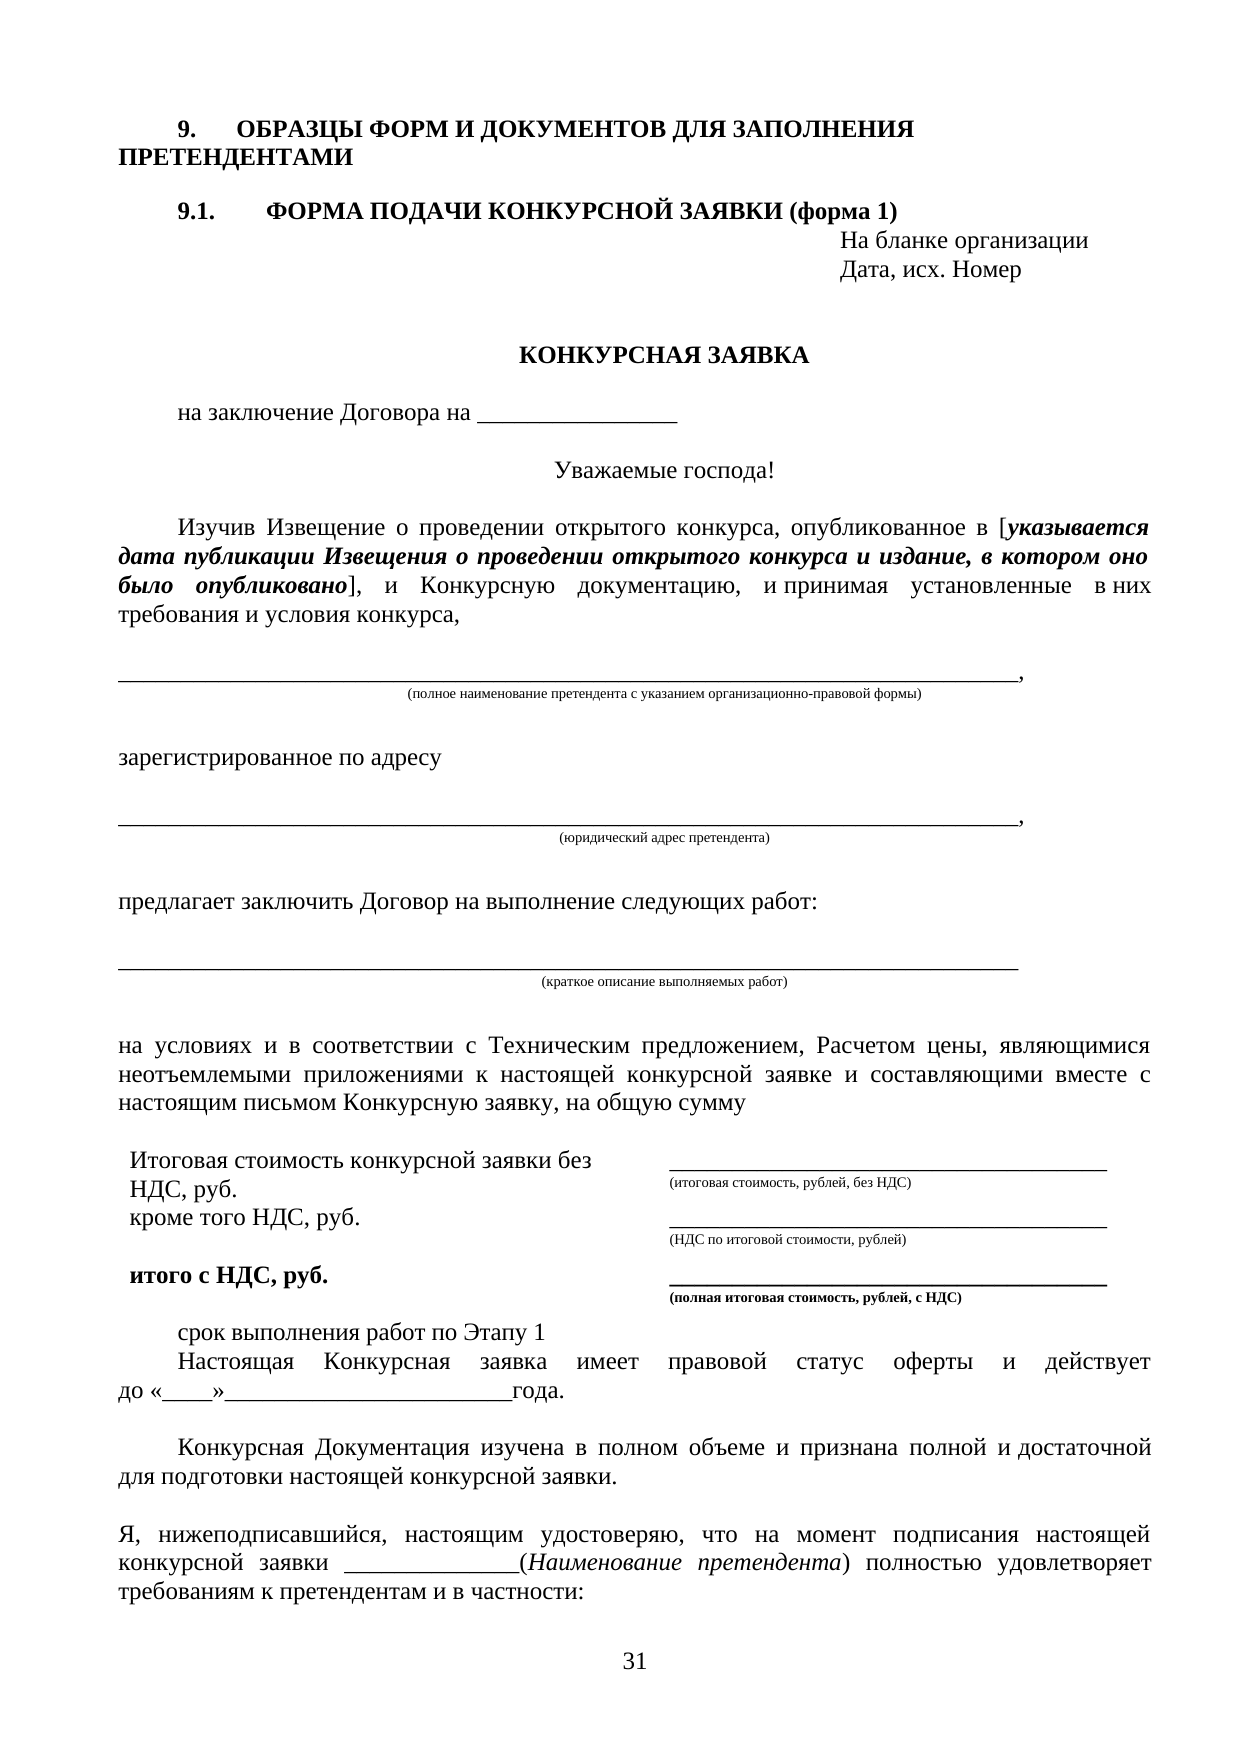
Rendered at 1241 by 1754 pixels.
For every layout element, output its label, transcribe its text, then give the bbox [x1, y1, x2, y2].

text ________________________________________________________________________, [118, 656, 1152, 685]
subtitle ФОРМА ПОДАЧИ КОНКУРСНОЙ ЗАЯВКИ (форма 1) [118, 196, 1152, 225]
text КОНКУРСНАЯ ЗАЯВКА [118, 340, 1152, 369]
text Настоящая Конкурсная заявка имеет правовой статус оферты и действует до «____»_______________________года. [118, 1346, 1152, 1404]
list Я, нижеподписавшийся, настоящим удостоверяю, что на момент подписания настоящей конкурсной заявки ______________(Наименование претендента) полностью удовлетворяет требованиям к претендентам и в частности: [118, 1519, 1152, 1605]
text зарегистрированное по адресу [118, 742, 1152, 771]
text (юридический адрес претендента) [118, 829, 1152, 857]
text Дата, исх. Номер [118, 254, 1152, 282]
subtitle ОБРАЗЦЫ ФОРМ И ДОКУМЕНТОВ ДЛЯ ЗАПОЛНЕНИЯ ПРЕТЕНДЕНТАМИ [118, 114, 1152, 171]
text срок выполнения работ по Этапу 1 [118, 1317, 1152, 1346]
text предлагает заключить Договор на выполнение следующих работ: [118, 886, 1152, 915]
table_header ___________________________________ (итоговая стоимость, рублей, без НДС) [658, 1145, 1198, 1202]
text на заключение Договора на ________________ [118, 397, 1152, 426]
text на условиях и в соответствии с Техническим предложением, Расчетом цены, являющимися неотъемлемыми приложениями к настоящей конкурсной заявке и составляющими вместе с настоящим письмом Конкурсную заявку, на общую сумму [118, 1030, 1152, 1116]
text Изучив Извещение о проведении открытого конкурса, опубликованное в [указывается дата публикации Извещения о проведении открытого конкурса и издание, в котором оно было опубликовано], и Конкурсную документацию, и принимая установленные в них требования и условия конкурса, [118, 512, 1152, 627]
table_cell кроме того НДС, руб. [118, 1203, 658, 1260]
text (полное наименование претендента с указанием организационно-правовой формы) [118, 685, 1152, 714]
text ________________________________________________________________________, [118, 800, 1152, 829]
text Уважаемые господа! [118, 455, 1152, 484]
text Конкурсная Документация изучена в полном объеме и признана полной и достаточной для подготовки настоящей конкурсной заявки. [118, 1432, 1152, 1490]
text (краткое описание выполняемых работ) [118, 972, 1152, 1001]
table_header Итоговая стоимость конкурсной заявки без НДС, руб. [118, 1145, 658, 1202]
text ________________________________________________________________________ [118, 944, 1152, 972]
table_cell ___________________________________ (НДС по итоговой стоимости, рублей) [658, 1203, 1198, 1260]
table_cell ___________________________________ (полная итоговая стоимость, рублей, с НДС) [658, 1260, 1198, 1317]
text На бланке организации [118, 225, 1152, 254]
table_cell итого с НДС, руб. [118, 1260, 658, 1317]
